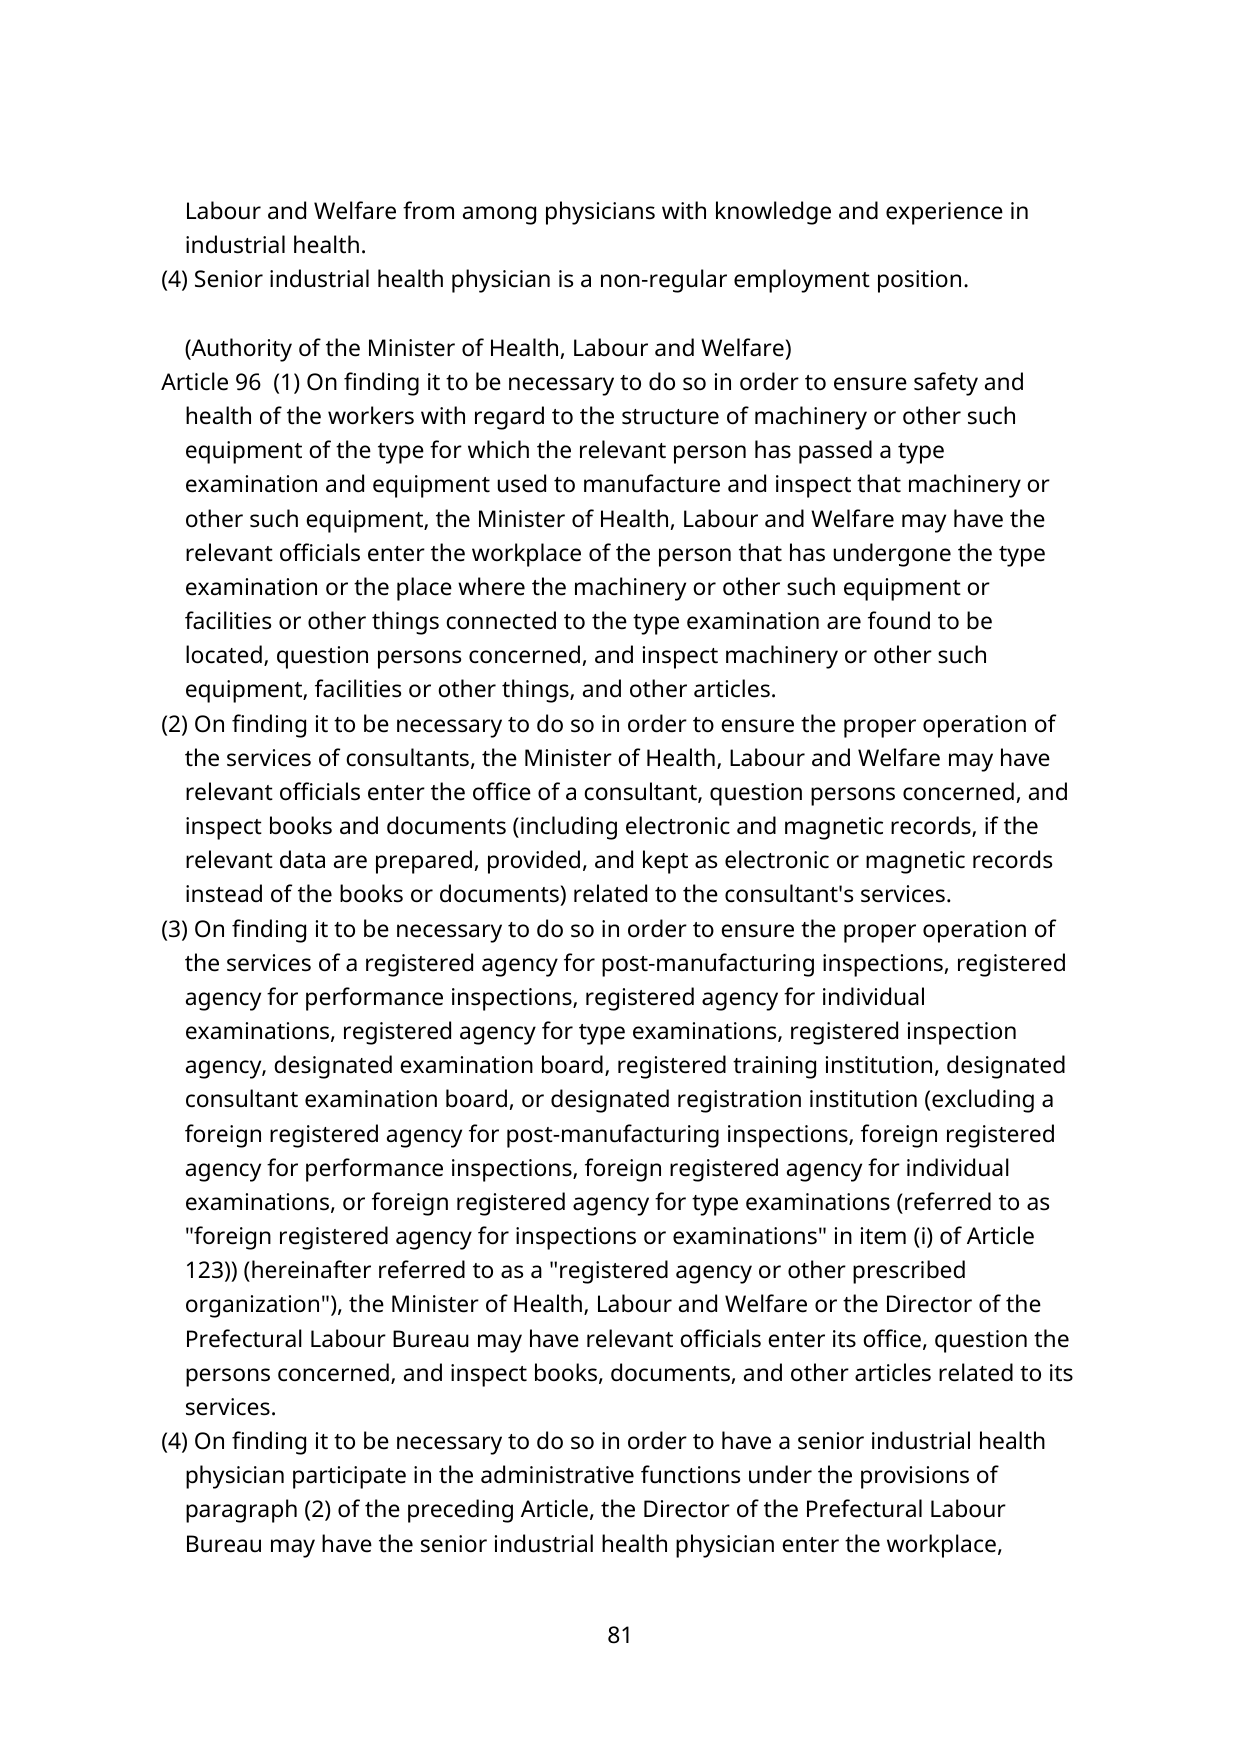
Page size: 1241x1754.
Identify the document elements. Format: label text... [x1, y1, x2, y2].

text Article 96 (1) On finding it to be necessary to do so in order to ensure safety and health of the workers with regard to the structure of machinery or other such equipment of the type for which the relevant person has passed a type examination and equipment used to manufacture and inspect that machinery or other such equipment, the Minister of Health, Labour and Welfare may have the relevant officials enter the workplace of the person that has undergone the type examination or the place where the machinery or other such equipment or facilities or other things connected to the type examination are found to be located, question persons concerned, and inspect machinery or other such equipment, facilities or other things, and other articles. [161, 364, 1079, 706]
text (3) On finding it to be necessary to do so in order to ensure the proper operation of the services of a registered agency for post-manufacturing inspections, registered agency for performance inspections, registered agency for individual examinations, registered agency for type examinations, registered inspection agency, designated examination board, registered training institution, designated consultant examination board, or designated registration institution (excluding a foreign registered agency for post-manufacturing inspections, foreign registered agency for performance inspections, foreign registered agency for individual examinations, or foreign registered agency for type examinations (referred to as "foreign registered agency for inspections or examinations" in item (i) of Article 123)) (hereinafter referred to as a "registered agency or other prescribed organization"), the Minister of Health, Labour and Welfare or the Director of the Prefectural Labour Bureau may have relevant officials enter its office, question the persons concerned, and inspect books, documents, and other articles related to its services. [161, 911, 1079, 1424]
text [161, 1424, 1079, 1560]
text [161, 194, 1079, 262]
text (2) On finding it to be necessary to do so in order to ensure the proper operation of the services of consultants, the Minister of Health, Labour and Welfare may have relevant officials enter the office of a consultant, question persons concerned, and inspect books and documents (including electronic and magnetic records, if the relevant data are prepared, provided, and kept as electronic or magnetic records instead of the books or documents) related to the consultant's services. [161, 706, 1079, 911]
text (4) Senior industrial health physician is a non-regular employment position. [161, 262, 1079, 296]
text (Authority of the Minister of Health, Labour and Welfare) [184, 330, 1079, 364]
